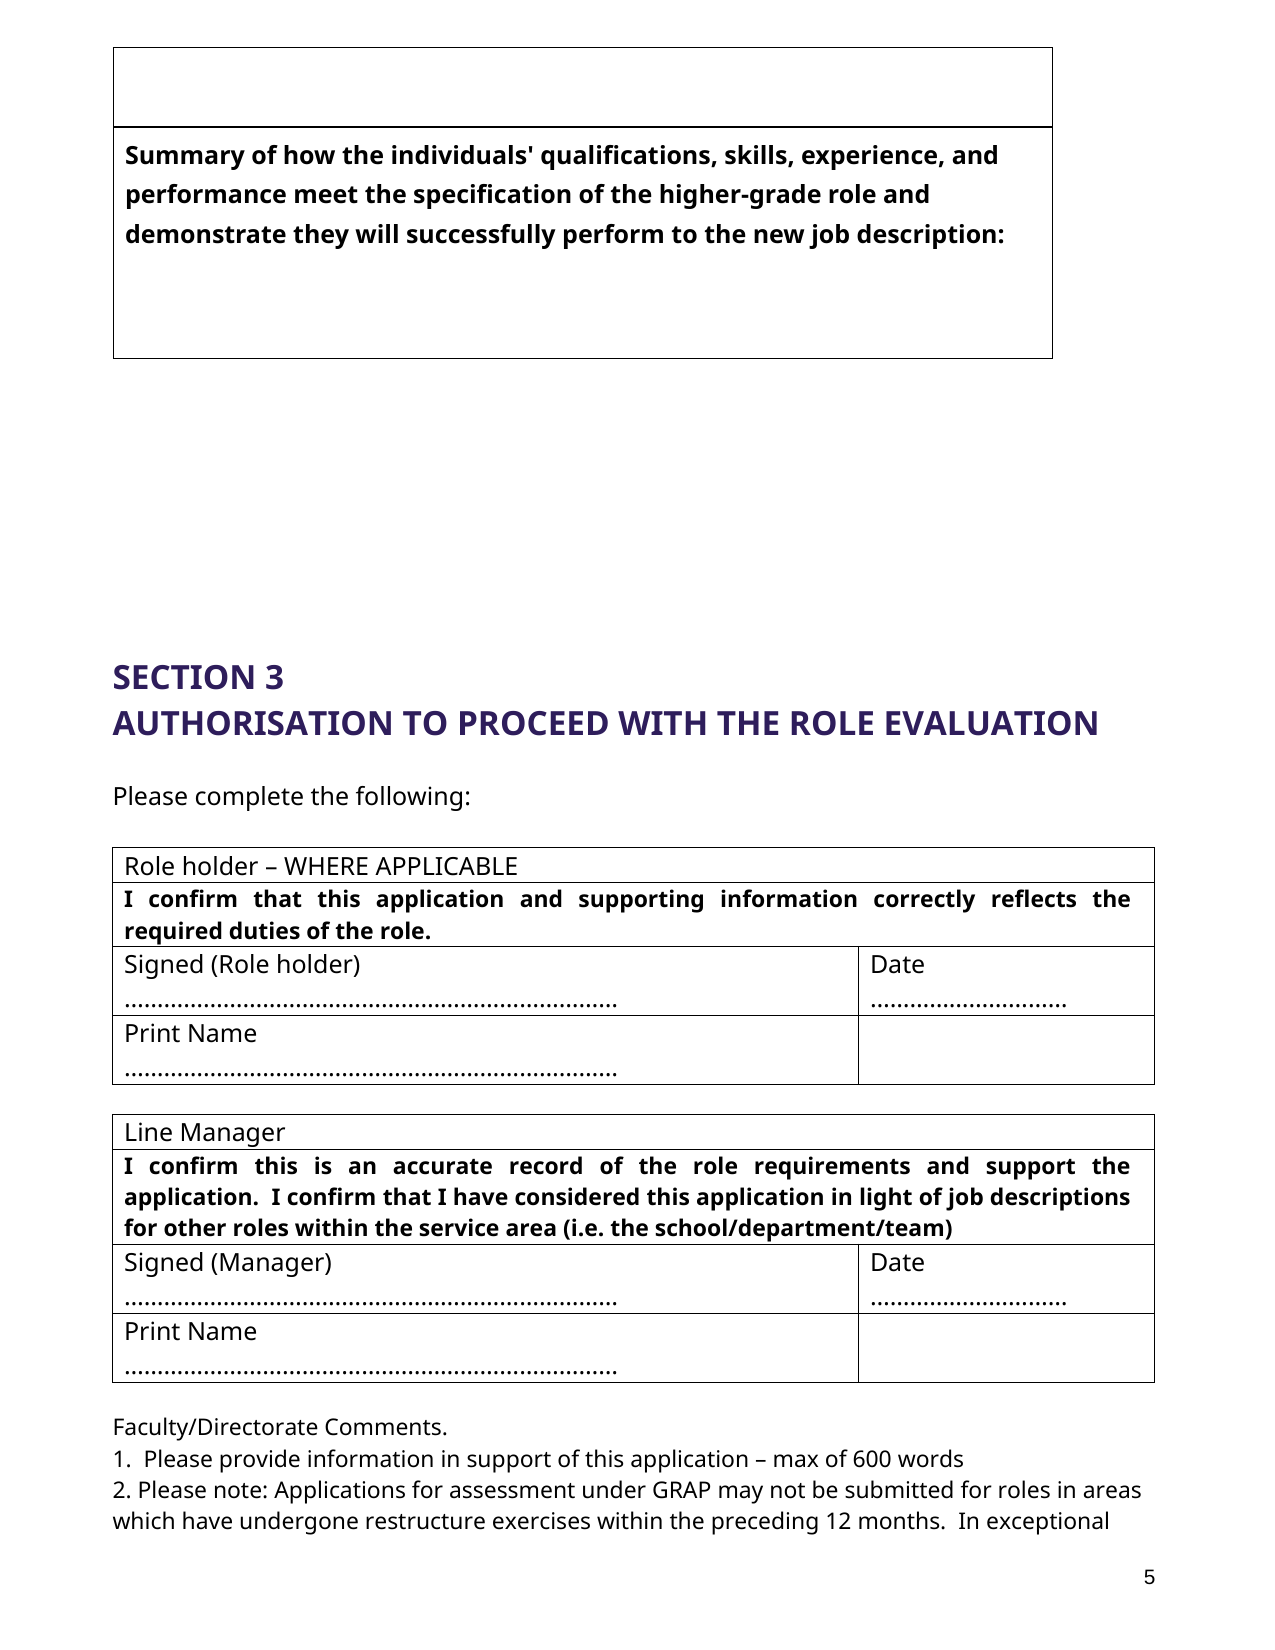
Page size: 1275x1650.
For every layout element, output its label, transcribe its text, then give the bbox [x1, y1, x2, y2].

text Please complete the following: [112, 779, 1144, 813]
text SECTION 3 [112, 654, 1144, 699]
table_cell Summary of how the individuals' qualifications, skills, experience, and performance meet the specification of the higher-grade role and demonstrate they will successfully perform to the new job description: [114, 128, 1052, 358]
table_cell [114, 48, 1052, 126]
table_cell Date ………………………… [859, 947, 1154, 1015]
table_cell Print Name ………………………………………………………………… [113, 1314, 858, 1382]
table_cell I confirm this is an accurate record of the role requirements and support the application. I confirm that I have considered this application in light of job descriptions for other roles within the service area (i.e. the school/department/team) [113, 1150, 1154, 1243]
text 1. Please provide information in support of this application – max of 600 words [112, 1443, 1144, 1474]
table_header Role holder – WHERE APPLICABLE [113, 848, 1154, 882]
table_cell I confirm that this application and supporting information correctly reflects the required duties of the role. [113, 883, 1154, 946]
table_header Line Manager [113, 1115, 1154, 1149]
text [112, 1474, 1144, 1536]
table_cell Date ………………………… [859, 1245, 1154, 1313]
table_cell [859, 1314, 1154, 1382]
table_cell Signed (Manager) ………………………………………………………………… [113, 1245, 858, 1313]
text AUTHORISATION TO PROCEED WITH THE ROLE EVALUATION [112, 699, 1144, 745]
text Faculty/Directorate Comments. [112, 1411, 1144, 1443]
table_cell [859, 1016, 1154, 1084]
table_cell Signed (Role holder) ………………………………………………………………… [113, 947, 858, 1015]
table_cell Print Name ………………………………………………………………… [113, 1016, 858, 1084]
